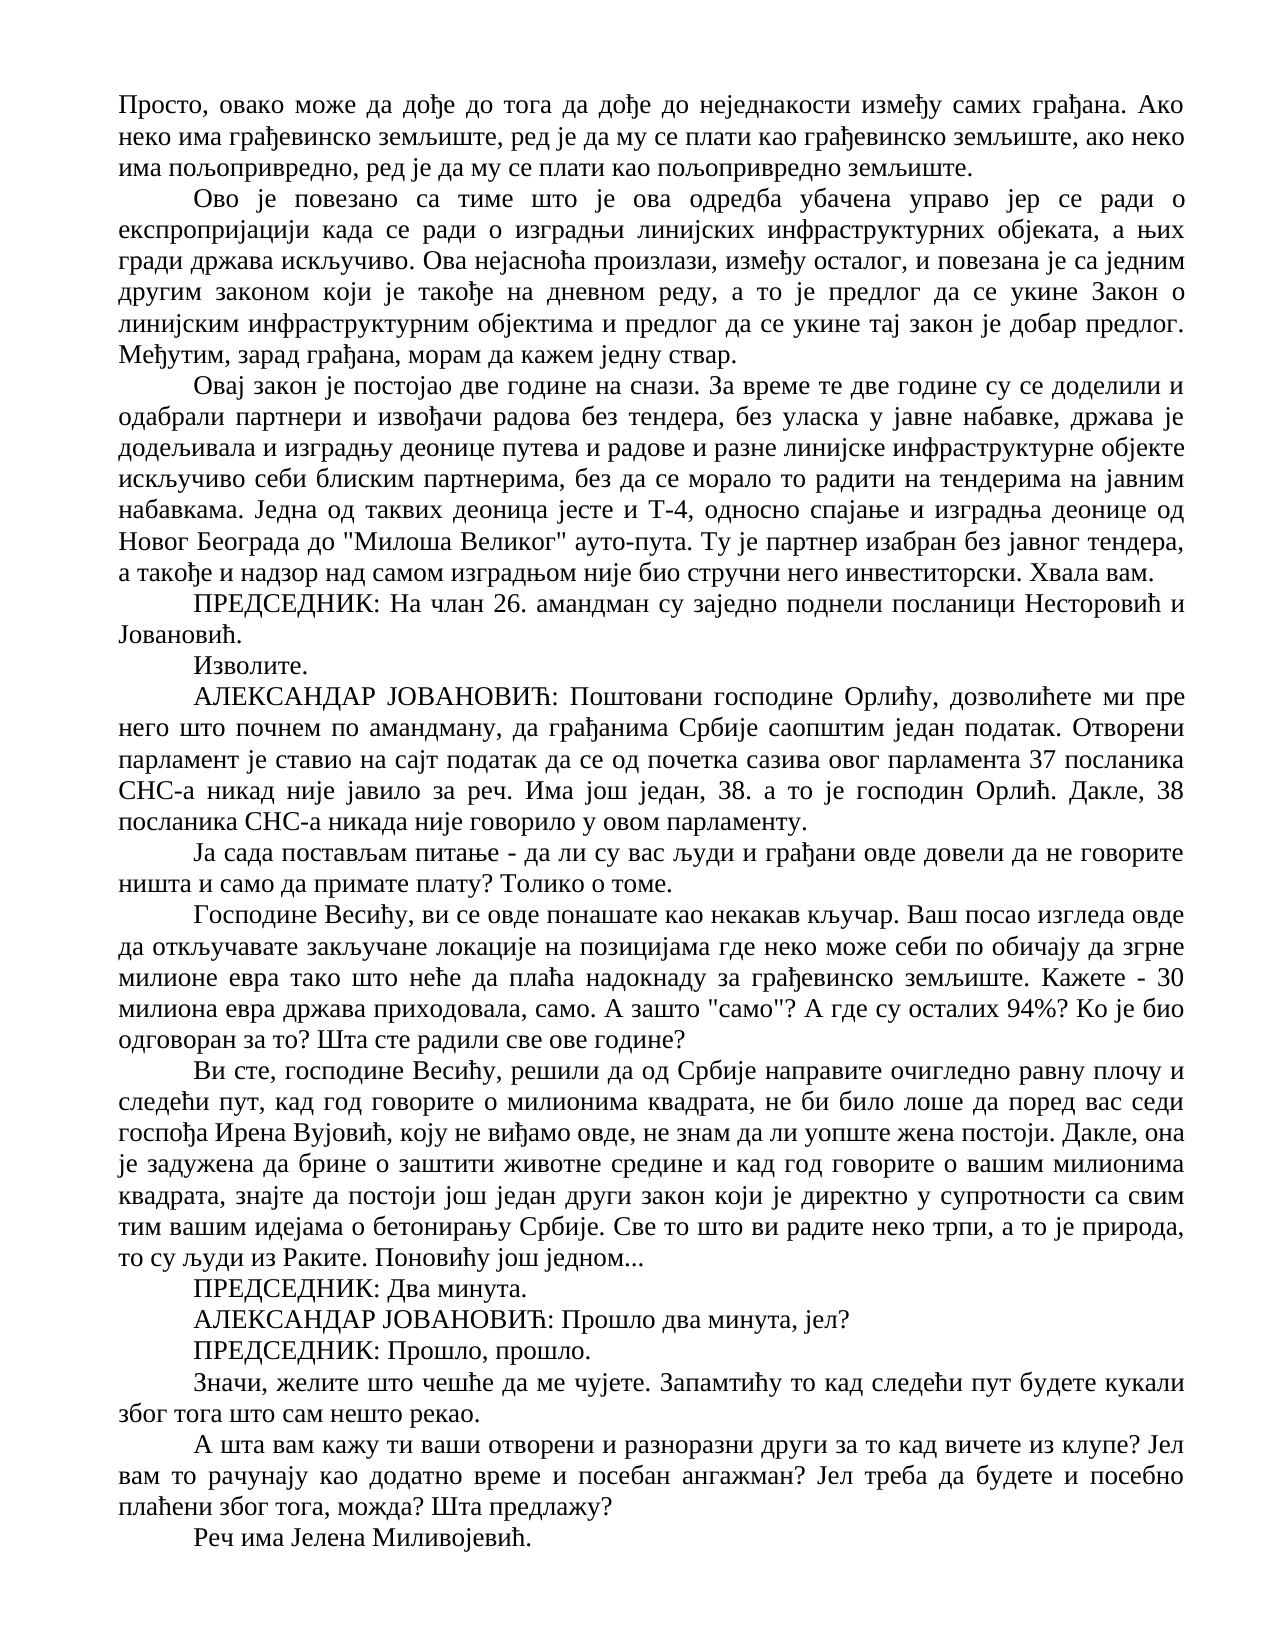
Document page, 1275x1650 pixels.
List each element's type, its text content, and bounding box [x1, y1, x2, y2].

text Значи, желите што чешће да ме чујете. Запамтићу то кад следећи пут будете кукали због тога што сам нешто рекао. [118, 1366, 1186, 1428]
text А шта вам кажу ти ваши отворени и разноразни други за то кад вичете из клупе? Јел вам то рачунају као додатно време и посебан ангажман? Јел треба да будете и посебно плаћени због тога, можда? Шта предлажу? [118, 1428, 1186, 1521]
text Ви сте, господине Весићу, решили да од Србије направите очигледно равну плочу и следећи пут, кад год говорите о милионима квадрата, не би било лоше да поред вас седи госпођа Ирена Вујовић, коју не виђамо овде, не знам да ли уопште жена постоји. Дакле, она је задужена да брине о заштити животне средине и кад год говорите о вашим милионима квадрата, знајте да постоји још један други закон који је директно у супротности са свим тим вашим идејама о бетонирању Србије. Све то што ви радите неко трпи, а то је природа, то су људи из Раките. Поновићу још једном... [118, 1054, 1186, 1272]
text ПРЕДСЕДНИК: Два минута. [118, 1272, 1186, 1303]
text ПРЕДСЕДНИК: На члан 26. амандман су заједно поднели посланици Несторовић и Јовановић. [118, 587, 1186, 649]
text Изволите. [118, 649, 1186, 680]
text АЛЕКСАНДАР ЈОВАНОВИЋ: Поштовани господине Орлићу, дозволићете ми пре него што почнем по амандману, да грађанима Србије саопштим један податак. Отворени парламент је ставио на сајт податак да се од почетка сазива овог парламента 37 посланика СНС-а никад није јавило за реч. Има још један, 38. а то је господин Орлић. Дакле, 38 посланика СНС-а никада није говорило у овом парламенту. [118, 680, 1186, 836]
text Овај закон је постојао две године на снази. За време те две године су се доделили и одабрали партнери и извођачи радова без тендера, без уласка у јавне набавке, држава је додељивала и изградњу деонице путева и радове и разне линијске инфраструктурне објекте искључиво себи блиским партнерима, без да се морало то радити на тендерима на јавним набавкама. Једна од таквих деоница јесте и Т-4, односно спајање и изградња деонице од Новог Београда до "Милоша Великог" ауто-пута. Ту је партнер изабран без јавног тендера, а такође и надзор над самом изградњом није био стручни него инвеститорски. Хвала вам. [118, 369, 1186, 587]
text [118, 89, 1186, 182]
text Реч има Јелена Миливојевић. [118, 1521, 1186, 1552]
text ПРЕДСЕДНИК: Прошло, прошло. [118, 1334, 1186, 1366]
text Ја сада постављам питање - да ли су вас људи и грађани овде довели да не говорите ништа и само да примате плату? Толико о томе. [118, 836, 1186, 898]
text Ово је повезано са тиме што је ова одредба убачена управо јер се ради о експропријацији када се ради о изградњи линијских инфраструктурних објеката, а њих гради држава искључиво. Ова нејасноћа произлази, између осталог, и повезана је са једним другим законом који је такође на дневном реду, а то је предлог да се укине Закон о линијским инфраструктурним објектима и предлог да се укине тај закон је добар предлог. Међутим, зарад грађана, морам да кажем једну ствар. [118, 182, 1186, 369]
text АЛЕКСАНДАР ЈОВАНОВИЋ: Прошло два минута, јел? [118, 1303, 1186, 1334]
text Господине Весићу, ви се овде понашате као некакав кључар. Ваш посао изгледа овде да откључавате закључане локације на позицијама где неко може себи по обичају да згрне милионе евра тако што неће да плаћа надокнаду за грађевинско земљиште. Кажете - 30 милиона евра држава приходовала, само. А зашто "само"? А где су осталих 94%? Ко је био одговоран за то? Шта сте радили све ове године? [118, 898, 1186, 1054]
